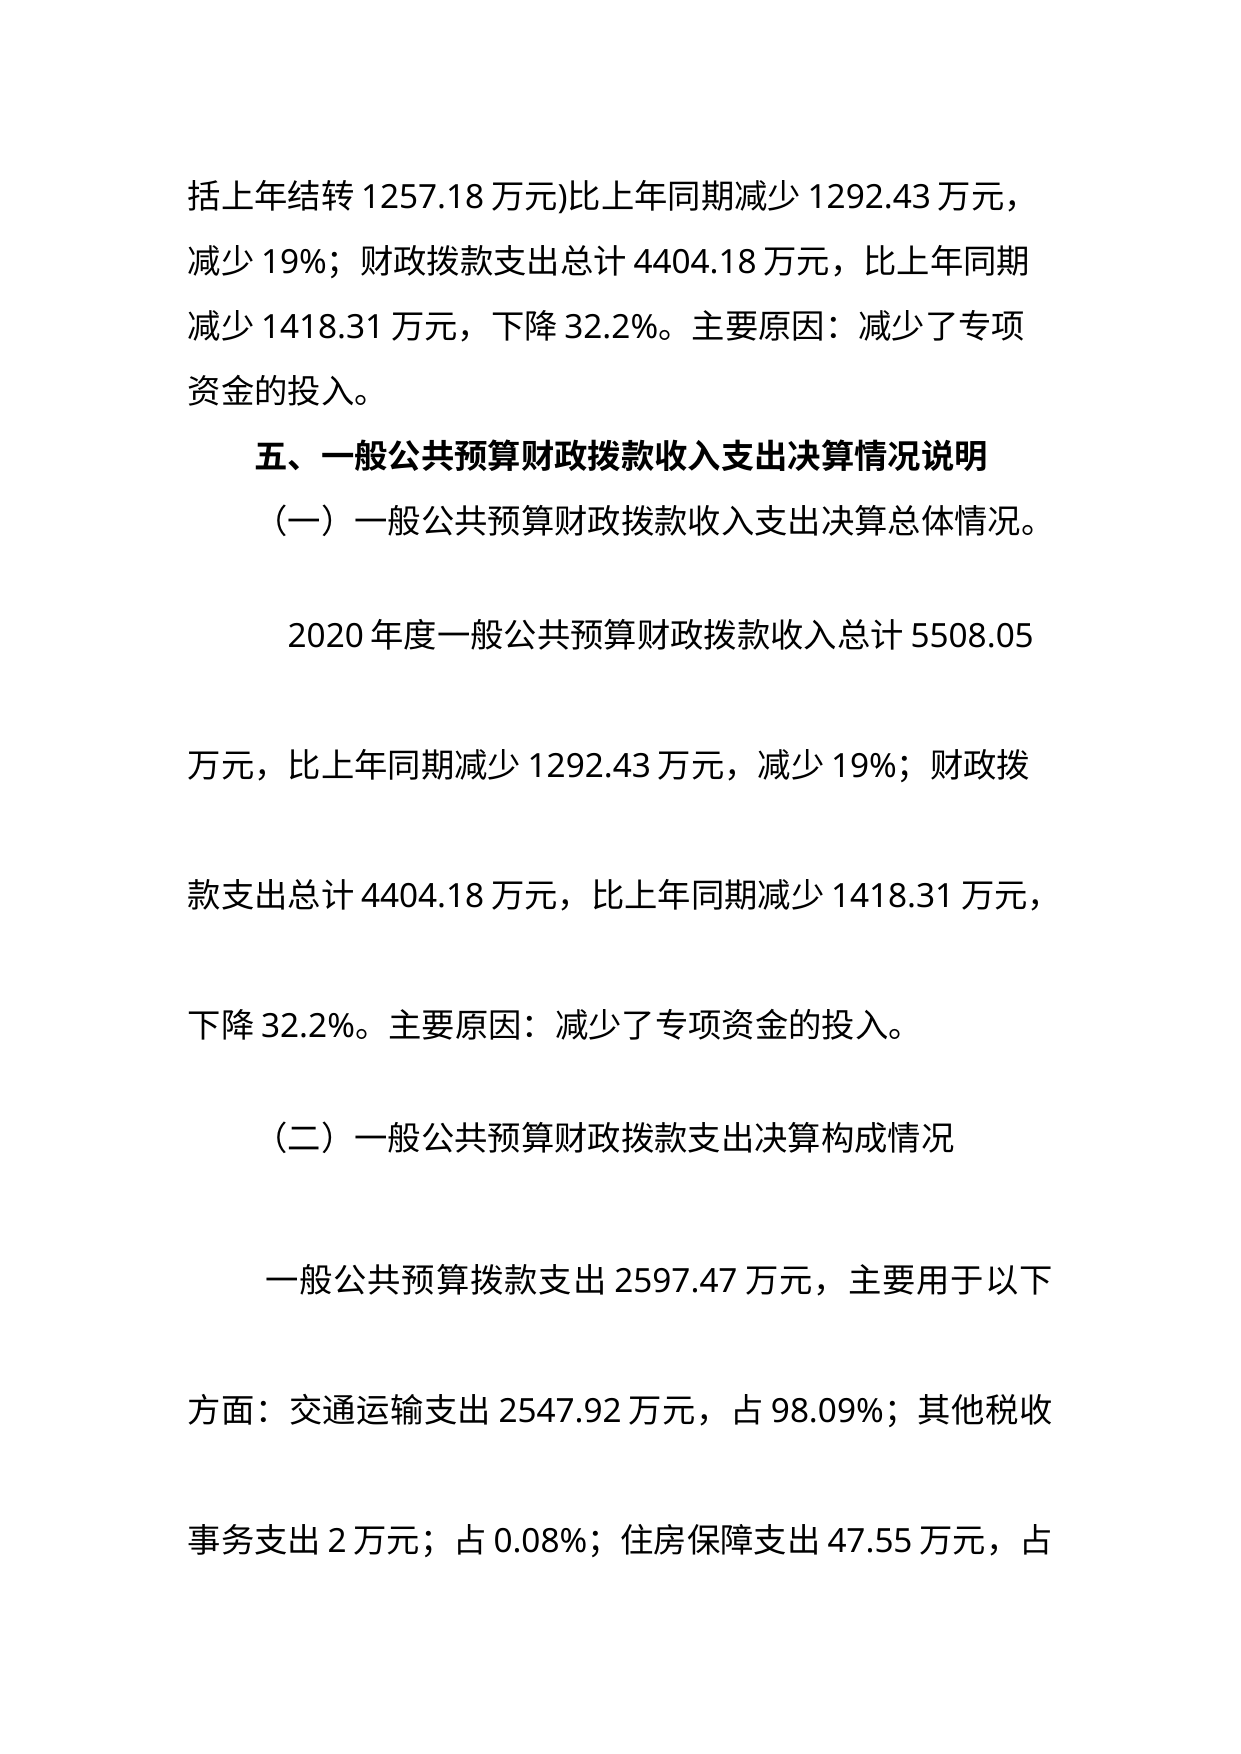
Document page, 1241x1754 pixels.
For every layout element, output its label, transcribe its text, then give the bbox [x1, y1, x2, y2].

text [187, 1246, 1053, 1571]
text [187, 162, 1053, 422]
text 2020年度一般公共预算财政拨款收入总计5508.05万元，比上年同期减少1292.43万元，减少19%；财政拨款支出总计4404.18万元，比上年同期减少1418.31万元，下降32.2%。主要原因：减少了专项资金的投入。 [187, 600, 1053, 1055]
text （二）一般公共预算财政拨款支出决算构成情况 [187, 1104, 1053, 1169]
text 五、一般公共预算财政拨款收入支出决算情况说明 [187, 422, 1053, 487]
text （一）一般公共预算财政拨款收入支出决算总体情况。 [187, 487, 1053, 552]
